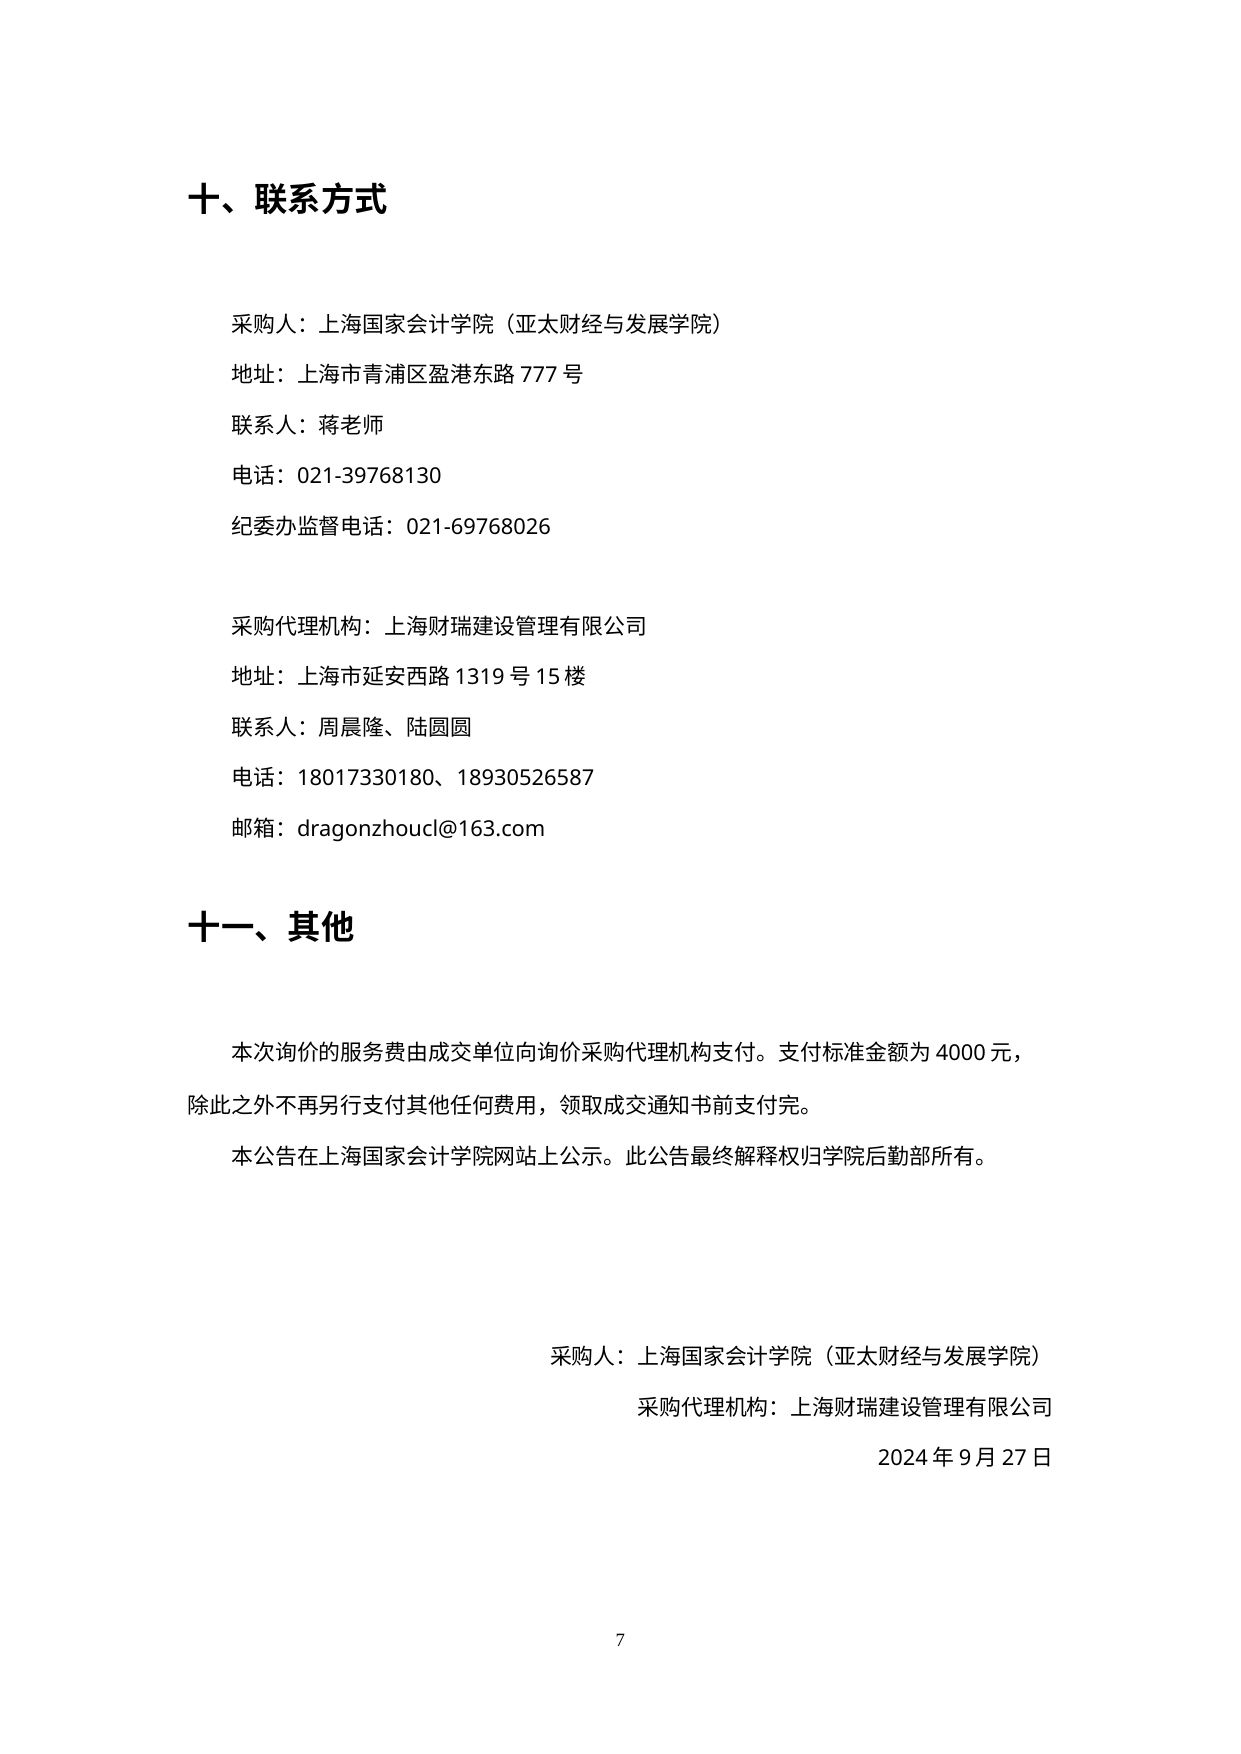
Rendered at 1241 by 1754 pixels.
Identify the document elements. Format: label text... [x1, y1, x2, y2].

text 联系人：蒋老师 [187, 402, 1053, 445]
text 地址：上海市延安西路1319号15楼 [187, 654, 1053, 697]
text 采购人：上海国家会计学院（亚太财经与发展学院） [187, 302, 1053, 344]
text 本次询价的服务费由成交单位向询价采购代理机构支付。支付标准金额为4000元，除此之外不再另行支付其他任何费用，领取成交通知书前支付完。 [187, 1030, 1053, 1126]
text 地址：上海市青浦区盈港东路777号 [187, 352, 1053, 394]
text 纪委办监督电话：021-69768026 [187, 503, 1053, 546]
text 采购代理机构：上海财瑞建设管理有限公司 [187, 1384, 1053, 1427]
text 联系人：周晨隆、陆圆圆 [187, 704, 1053, 747]
text 邮箱：dragonzhoucl@163.com [187, 805, 1053, 848]
text 采购人：上海国家会计学院（亚太财经与发展学院） [187, 1334, 1053, 1376]
subtitle 十、联系方式 [187, 154, 1053, 239]
text 采购代理机构：上海财瑞建设管理有限公司 [187, 604, 1053, 646]
text 电话：021-39768130 [187, 453, 1053, 495]
subtitle 十一、其他 [187, 883, 1053, 968]
text 2024年9月27日 [187, 1434, 1053, 1477]
text 电话：18017330180、18930526587 [187, 755, 1053, 797]
text 本公告在上海国家会计学院网站上公示。此公告最终解释权归学院后勤部所有。 [187, 1133, 1053, 1176]
